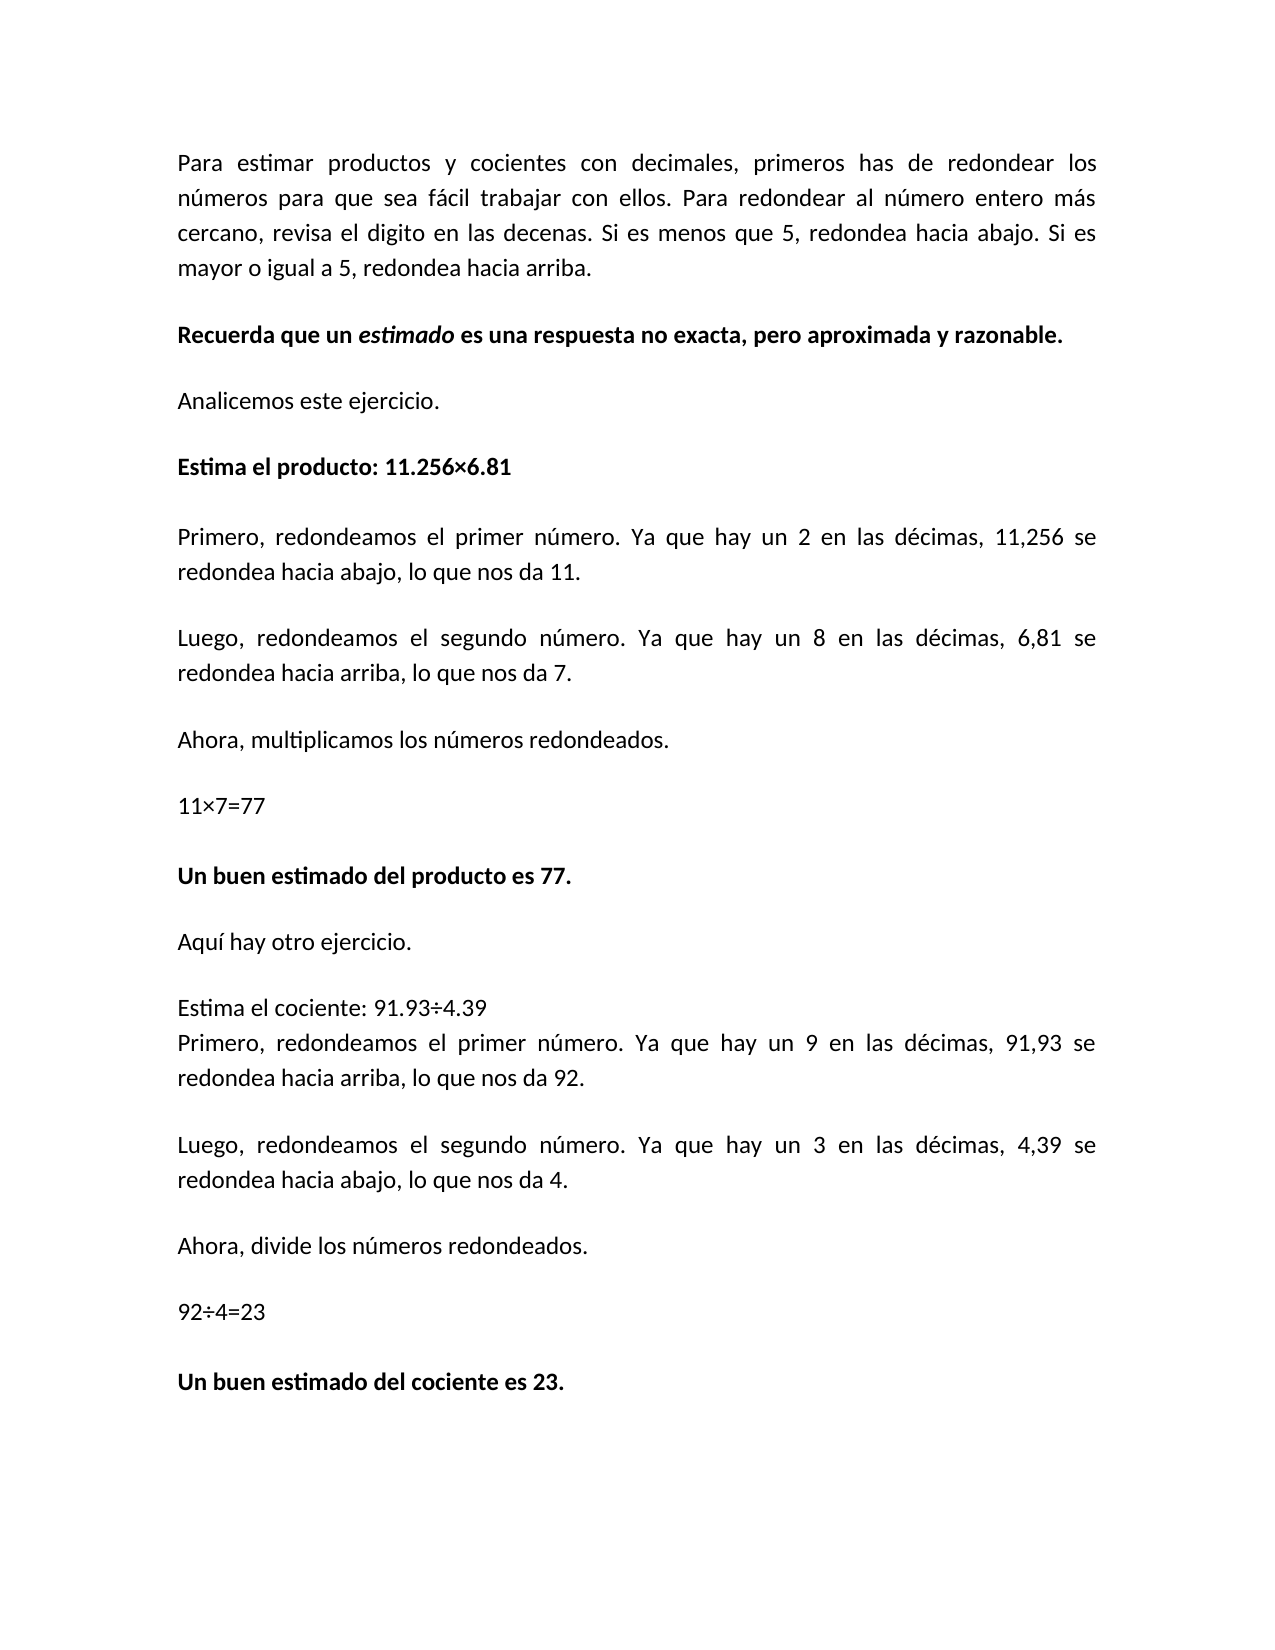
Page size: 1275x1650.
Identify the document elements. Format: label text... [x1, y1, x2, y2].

text Aquí hay otro ejercicio. [177, 926, 1098, 957]
text Recuerda que un estimado es una respuesta no exacta, pero aproximada y razonable. [177, 319, 1098, 349]
text Luego, redondeamos el segundo número. Ya que hay un 8 en las décimas, 6,81 se redondea hacia arriba, lo que nos da 7. [177, 623, 1098, 688]
text Analicemos este ejercicio. [177, 385, 1098, 416]
text Para estimar productos y cocientes con decimales, primeros has de redondear los números para que sea fácil trabajar con ellos. Para redondear al número entero más cercano, revisa el digito en las decenas. Si es menos que 5, redondea hacia abajo. Si es mayor o igual a 5, redondea hacia arriba. [177, 148, 1098, 283]
text 11×7=77 [177, 790, 1098, 821]
text 92÷4=23 [177, 1296, 1098, 1327]
text Un buen estimado del producto es 77. [177, 860, 1098, 891]
text Primero, redondeamos el primer número. Ya que hay un 9 en las décimas, 91,93 se redondea hacia arriba, lo que nos da 92. [177, 1028, 1098, 1093]
text Estima el cociente: 91.93÷4.39 [177, 993, 1098, 1023]
text Primero, redondeamos el primer número. Ya que hay un 2 en las décimas, 11,256 se redondea hacia abajo, lo que nos da 11. [177, 521, 1098, 587]
text Luego, redondeamos el segundo número. Ya que hay un 3 en las décimas, 4,39 se redondea hacia abajo, lo que nos da 4. [177, 1129, 1098, 1194]
text Estima el producto: 11.256×6.81 [177, 451, 1098, 482]
text Un buen estimado del cociente es 23. [177, 1366, 1098, 1397]
text Ahora, divide los números redondeados. [177, 1230, 1098, 1261]
text Ahora, multiplicamos los números redondeados. [177, 724, 1098, 754]
